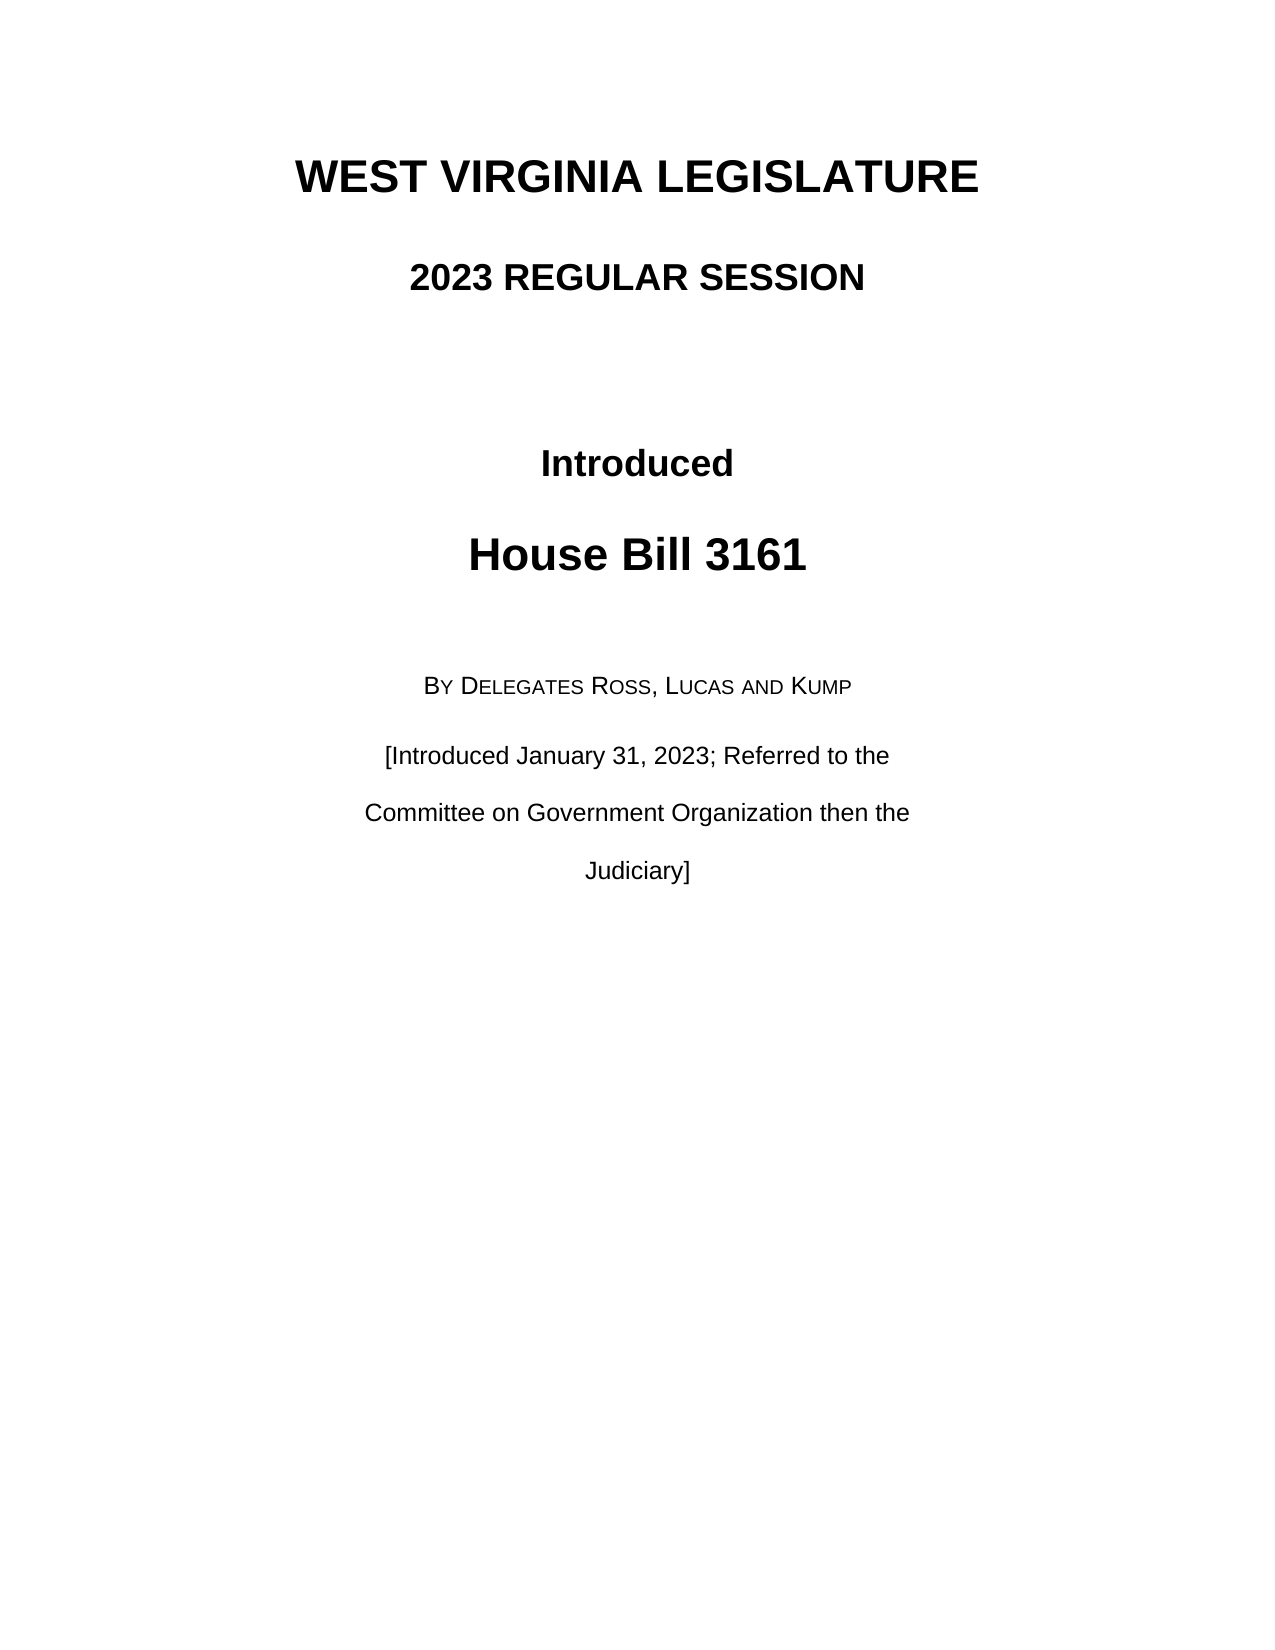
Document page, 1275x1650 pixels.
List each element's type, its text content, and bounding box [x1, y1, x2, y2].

title 2023 REGULAR SESSION [150, 255, 1125, 298]
text By [337, 671, 937, 699]
title WEST VIRGINIA LEGISLATURE [150, 150, 1125, 203]
text Bill [150, 528, 1125, 581]
text [] [337, 741, 937, 884]
